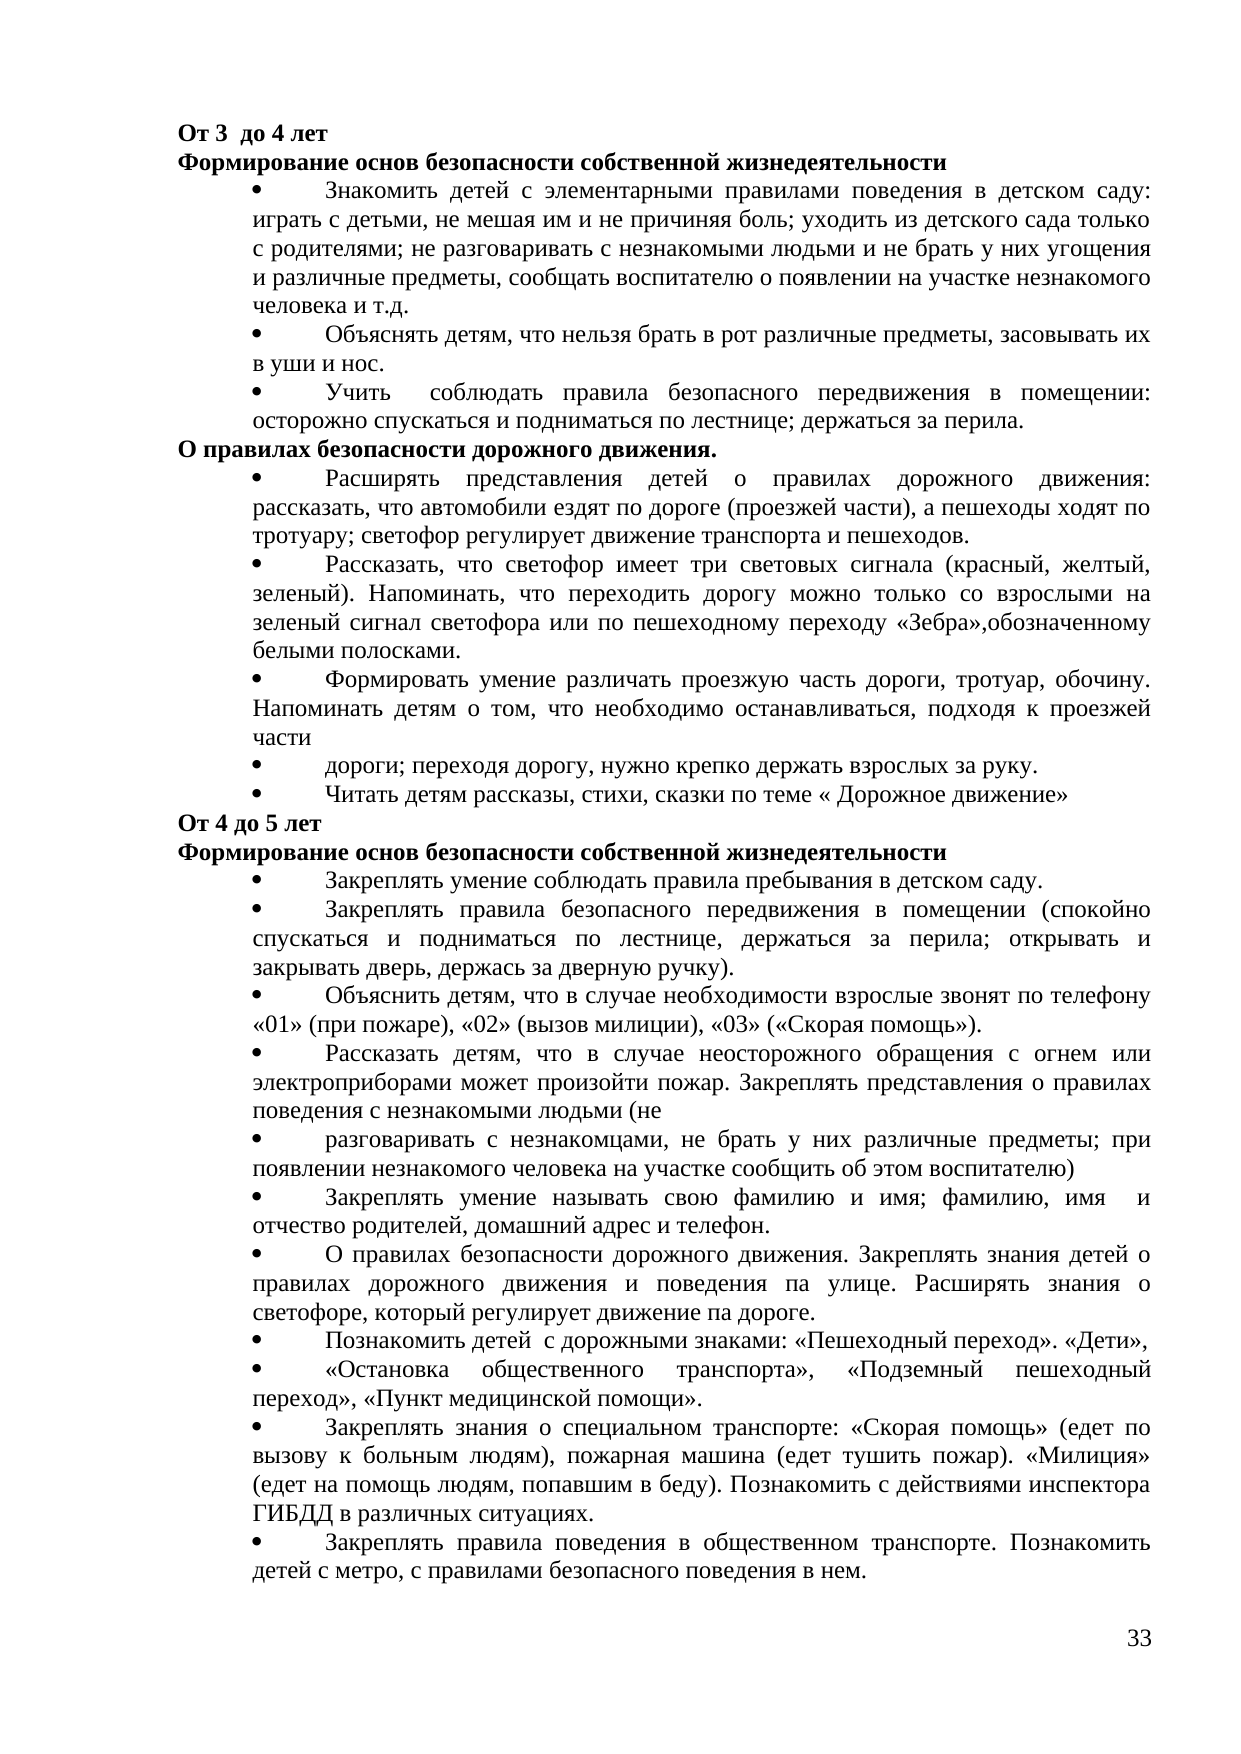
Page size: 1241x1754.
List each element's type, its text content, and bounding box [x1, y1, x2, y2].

text От 4 до 5 лет [177, 808, 1152, 837]
list Закреплять умение называть свою фамилию и имя; фамилию, имя и отчество родителей, домашний адрес и телефон. [252, 1182, 1152, 1239]
list Рассказать детям, что в случае неосторожного обращения с огнем или электроприборами может произойти пожар. Закреплять представления о правилах поведения с незнакомыми людьми (не [252, 1038, 1152, 1124]
list Объяснять детям, что нельзя брать в рот различные предметы, засовывать их в уши и нос. [252, 319, 1152, 377]
list Закреплять правила поведения в общественном транспорте. Познакомить детей с метро, с правилами безопасного поведения в нем. [252, 1527, 1152, 1584]
list Закреплять правила безопасного передвижения в помещении (спокойно спускаться и подниматься по лестнице, держаться за перила; открывать и закрывать дверь, держась за дверную ручку). [252, 894, 1152, 981]
list О правилах безопасности дорожного движения. Закреплять знания детей о правилах дорожного движения и поведения па улице. Расширять знания о светофоре, который регулирует движение па дороге. [252, 1239, 1152, 1326]
list Закреплять знания о специальном транспорте: «Скорая помощь» (едет по вызову к больным людям), пожарная машина (едет тушить пожар). «Милиция» (едет на помощь людям, попавшим в беду). Познакомить с действиями инспектора ГИБДД в различных ситуациях. [252, 1412, 1152, 1527]
list Объяснить детям, что в случае необходимости взрослые звонят по телефону «01» (при пожаре), «02» (вызов милиции), «03» («Скорая помощь»). [252, 981, 1152, 1038]
text От 3 до 4 лет [177, 118, 1152, 147]
list Формировать умение различать проезжую часть дороги, тротуар, обочину. Напоминать детям о том, что необходимо останавливаться, подходя к проезжей части [252, 664, 1152, 751]
text О правилах безопасности дорожного движения. [177, 434, 1152, 463]
list Знакомить детей с элементарными правилами поведения в детском саду: играть с детьми, не мешая им и не причиняя боль; уходить из детского сада только с родителями; не разговаривать с незнакомыми людьми и не брать у них угощения и различные предметы, сообщать воспитателю о появлении на участке незнакомого человека и т.д. [252, 176, 1152, 319]
list Расширять представления детей о правилах дорожного движения: рассказать, что автомобили ездят по дороге (проезжей части), а пешеходы ходят по тротуару; светофор регулирует движение транспорта и пешеходов. [252, 463, 1152, 549]
list разговаривать с незнакомцами, не брать у них различные предметы; при появлении незнакомого человека на участке сообщить об этом воспитателю) [252, 1124, 1152, 1182]
list дороги; переходя дорогу, нужно крепко держать взрослых за руку. [252, 751, 1152, 779]
list Учить соблюдать правила безопасного передвижения в помещении: осторожно спускаться и подниматься по лестнице; держаться за перила. [252, 377, 1152, 434]
list Познакомить детей с дорожными знаками: «Пешеходный переход». «Дети», [252, 1326, 1152, 1354]
text Формирование основ безопасности собственной жизнедеятельности [177, 837, 1152, 866]
text Формирование основ безопасности собственной жизнедеятельности [177, 147, 1152, 176]
list Рассказать, что светофор имеет три световых сигнала (красный, желтый, зеленый). Напоминать, что переходить дорогу можно только со взрослыми на зеленый сигнал светофора или по пешеходному переходу «Зебра»,обозначенному белыми полосками. [252, 549, 1152, 664]
list Закреплять умение соблюдать правила пребывания в детском саду. [252, 866, 1152, 894]
list «Остановка общественного транспорта», «Подземный пешеходный переход», «Пункт медицинской помощи». [252, 1354, 1152, 1412]
list Читать детям рассказы, стихи, сказки по теме « Дорожное движение» [252, 779, 1152, 808]
